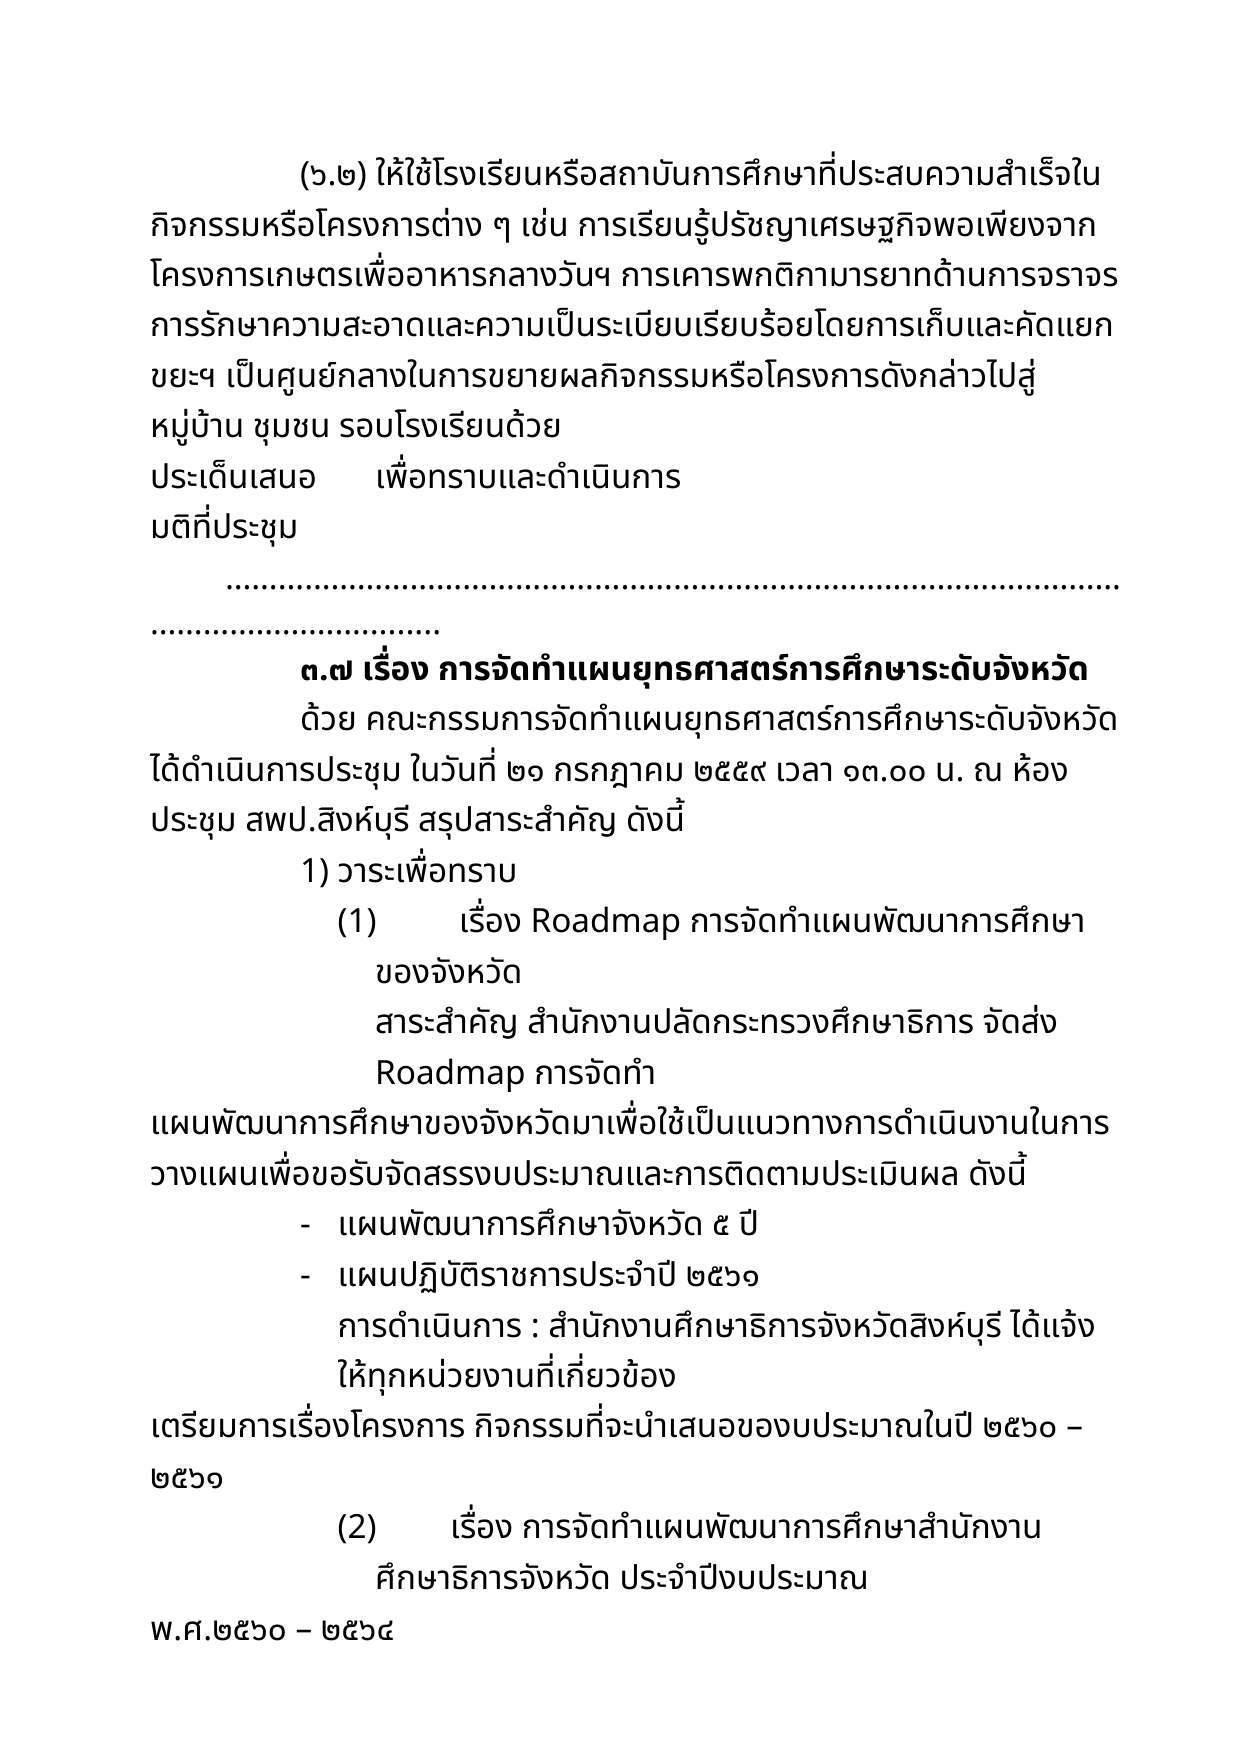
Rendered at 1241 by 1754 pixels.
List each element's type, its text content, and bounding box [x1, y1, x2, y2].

list แผนพัฒนาการศึกษาจังหวัด ๕ ปี [300, 1200, 1122, 1251]
list แผนปฏิบัติราชการประจำปี ๒๕๖๑ [300, 1251, 1122, 1301]
text ด้วย คณะกรรมการจัดทำแผนยุทธศาสตร์การศึกษาระดับจังหวัด ได้ดำเนินการประชุม ในวันที่ ๒๑ กรกฎาคม ๒๕๕๙ เวลา ๑๓.๐๐ น. ณ ห้องประชุม สพป.สิงห์บุรี สรุปสาระสำคัญ ดังนี้ [150, 695, 1122, 847]
text แผนพัฒนาการศึกษาของจังหวัดมาเพื่อใช้เป็นแนวทางการดำเนินงานในการวางแผนเพื่อขอรับจัดสรรงบประมาณและการติดตามประเมินผล ดังนี้ [150, 1099, 1122, 1200]
text เตรียมการเรื่องโครงการ กิจกรรมที่จะนำเสนอของบประมาณในปี ๒๕๖๐ – ๒๕๖๑ [150, 1402, 1122, 1503]
text ๓.๗ เรื่อง การจัดทำแผนยุทธศาสตร์การศึกษาระดับจังหวัด [150, 644, 1122, 695]
list เรื่อง การจัดทำแผนพัฒนาการศึกษาสำนักงานศึกษาธิการจังหวัด ประจำปีงบประมาณ [337, 1503, 1122, 1604]
text มติที่ประชุม ………………………………………………………………………………………………………………......... [150, 503, 1122, 644]
list สาระสำคัญ สำนักงานปลัดกระทรวงศึกษาธิการ จัดส่ง Roadmap การจัดทำ [375, 998, 1122, 1099]
text (๖.๒) ให้ใช้โรงเรียนหรือสถาบันการศึกษาที่ประสบความสำเร็จในกิจกรรมหรือโครงการต่าง ๆ เช่น การเรียนรู้ปรัชญาเศรษฐกิจพอเพียงจากโครงการเกษตรเพื่ออาหารกลางวันฯ การเคารพกติกามารยาทด้านการจราจร การรักษาความสะอาดและความเป็นระเบียบเรียบร้อยโดยการเก็บและคัดแยกขยะฯ เป็นศูนย์กลางในการขยายผลกิจกรรมหรือโครงการดังกล่าวไปสู่หมู่บ้าน ชุมชน รอบโรงเรียนด้วย [150, 150, 1122, 453]
text พ.ศ.๒๕๖๐ – ๒๕๖๔ [150, 1604, 1122, 1655]
list การดำเนินการ : สำนักงานศึกษาธิการจังหวัดสิงห์บุรี ได้แจ้งให้ทุกหน่วยงานที่เกี่ยวข้อง [337, 1301, 1122, 1402]
text ประเด็นเสนอ เพื่อทราบและดำเนินการ [150, 453, 1122, 503]
list วาระเพื่อทราบ [300, 847, 1122, 897]
list เรื่อง Roadmap การจัดทำแผนพัฒนาการศึกษาของจังหวัด [337, 897, 1122, 998]
